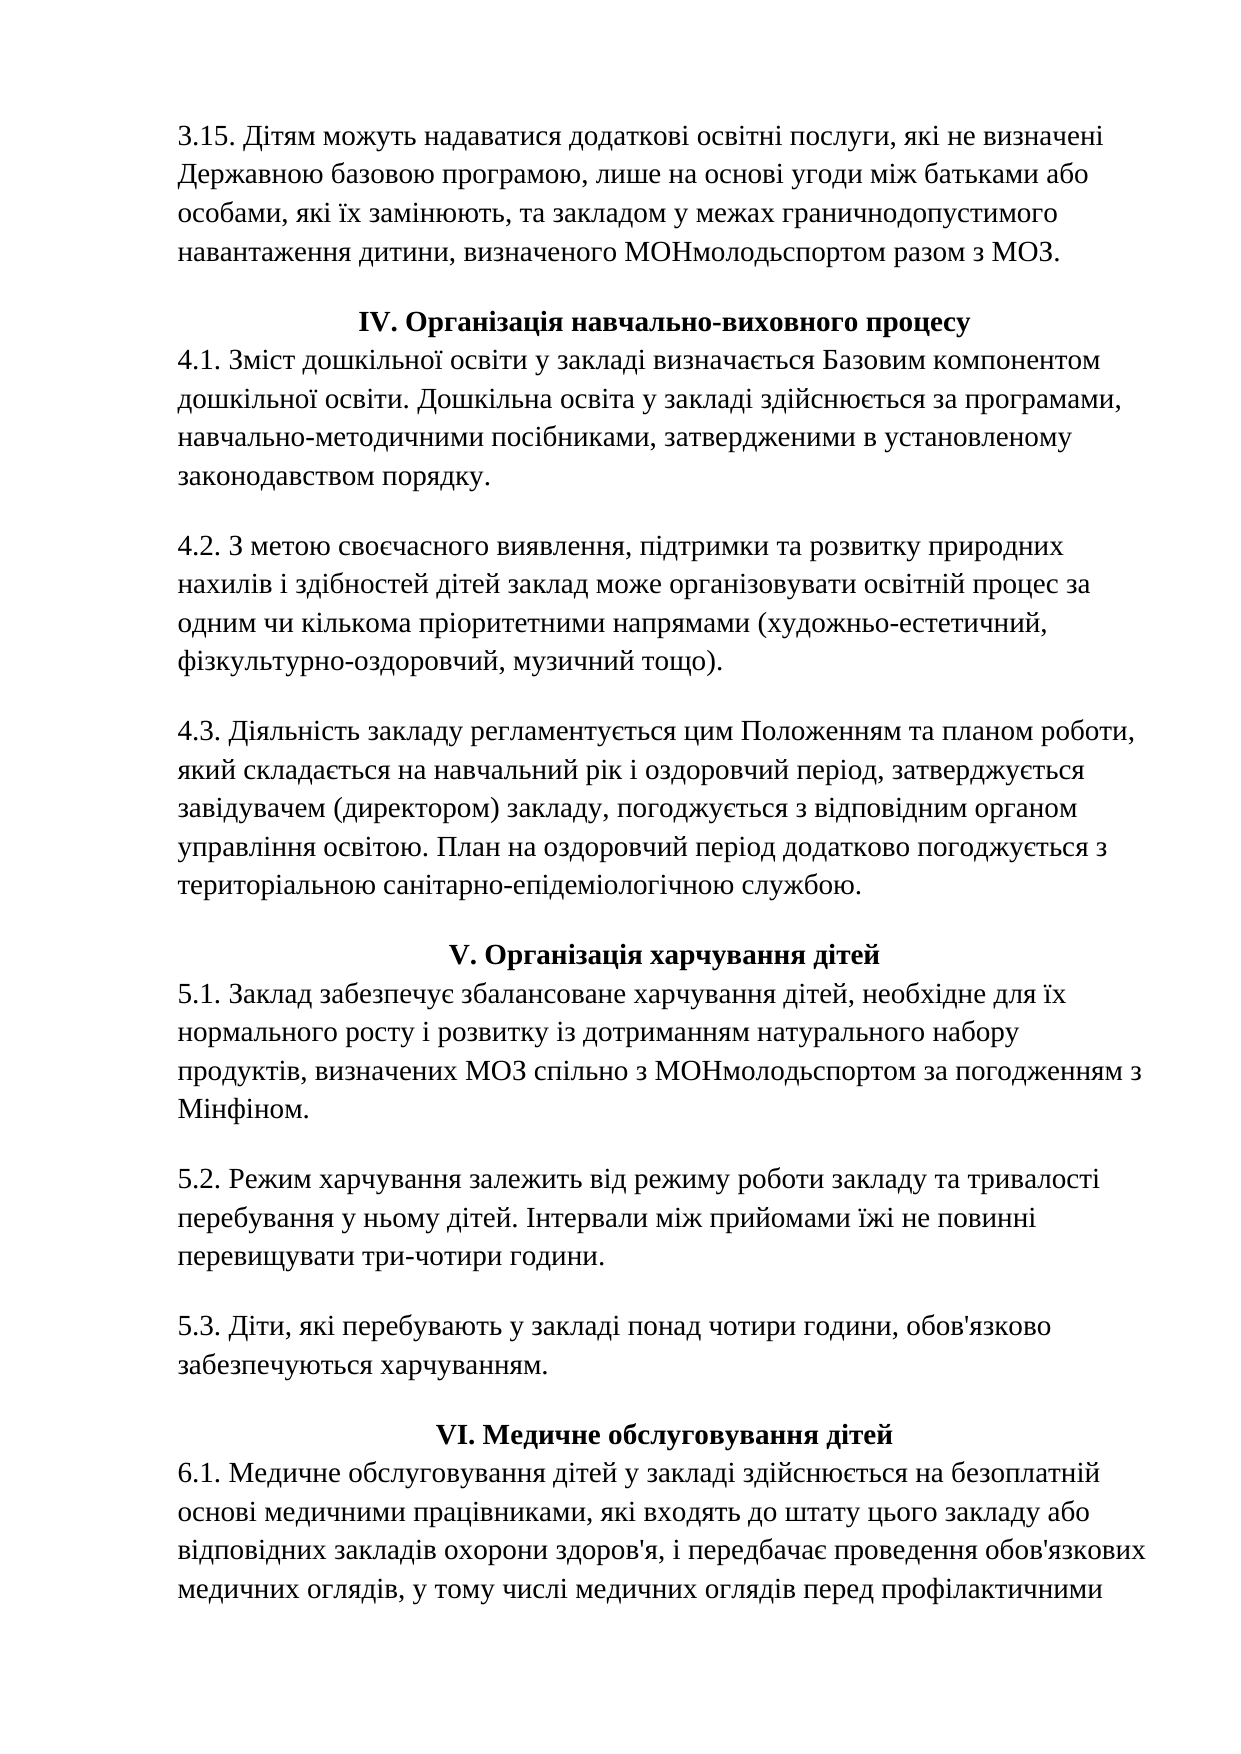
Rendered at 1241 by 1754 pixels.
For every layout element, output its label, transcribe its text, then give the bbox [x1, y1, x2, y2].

text 5.2. Режим харчування залежить від режиму роботи закладу та тривалості перебування у ньому дітей. Інтервали між прийомами їжі не повинні перевищувати три-чотири години. [177, 1161, 1152, 1272]
text 5.3. Діти, які перебувають у закладі понад чотири години, обов'язково забезпечуються харчуванням. [177, 1308, 1152, 1380]
text 4.1. Зміст дошкільної освіти у закладі визначається Базовим компонентом дошкільної освіти. Дошкільна освіта у закладі здійснюється за програмами, навчально-методичними посібниками, затвердженими в установленому законодавством порядку. [177, 342, 1152, 491]
text 5.1. Заклад забезпечує збалансоване харчування дітей, необхідне для їх нормального росту і розвитку із дотриманням натурального набору продуктів, визначених МОЗ спільно з МОНмолодьспортом за погодженням з Мінфіном. [177, 976, 1152, 1125]
text IV. Організація навчально-виховного процесу [177, 304, 1152, 337]
text 3.15. Дітям можуть надаватися додаткові освітні послуги, які не визначені Державною базовою програмою, лише на основі угоди між батьками або особами, які їх замінюють, та закладом у межах граничнодопустимого навантаження дитини, визначеного МОНмолодьспортом разом з МОЗ. [177, 118, 1152, 267]
text 4.3. Діяльність закладу регламентується цим Положенням та планом роботи, який складається на навчальний рік і оздоровчий період, затверджується завідувачем (директором) закладу, погоджується з відповідним органом управління освітою. План на оздоровчий період додатково погоджується з територіальною санітарно-епідеміологічною службою. [177, 713, 1152, 901]
text V. Організація харчування дітей [177, 937, 1152, 971]
text 4.2. З метою своєчасного виявлення, підтримки та розвитку природних нахилів і здібностей дітей заклад може організовувати освітній процес за одним чи кількома пріоритетними напрямами (художньо-естетичний, фізкультурно-оздоровчий, музичний тощо). [177, 528, 1152, 677]
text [177, 1455, 1152, 1604]
text VI. Медичне обслуговування дітей [177, 1417, 1152, 1450]
